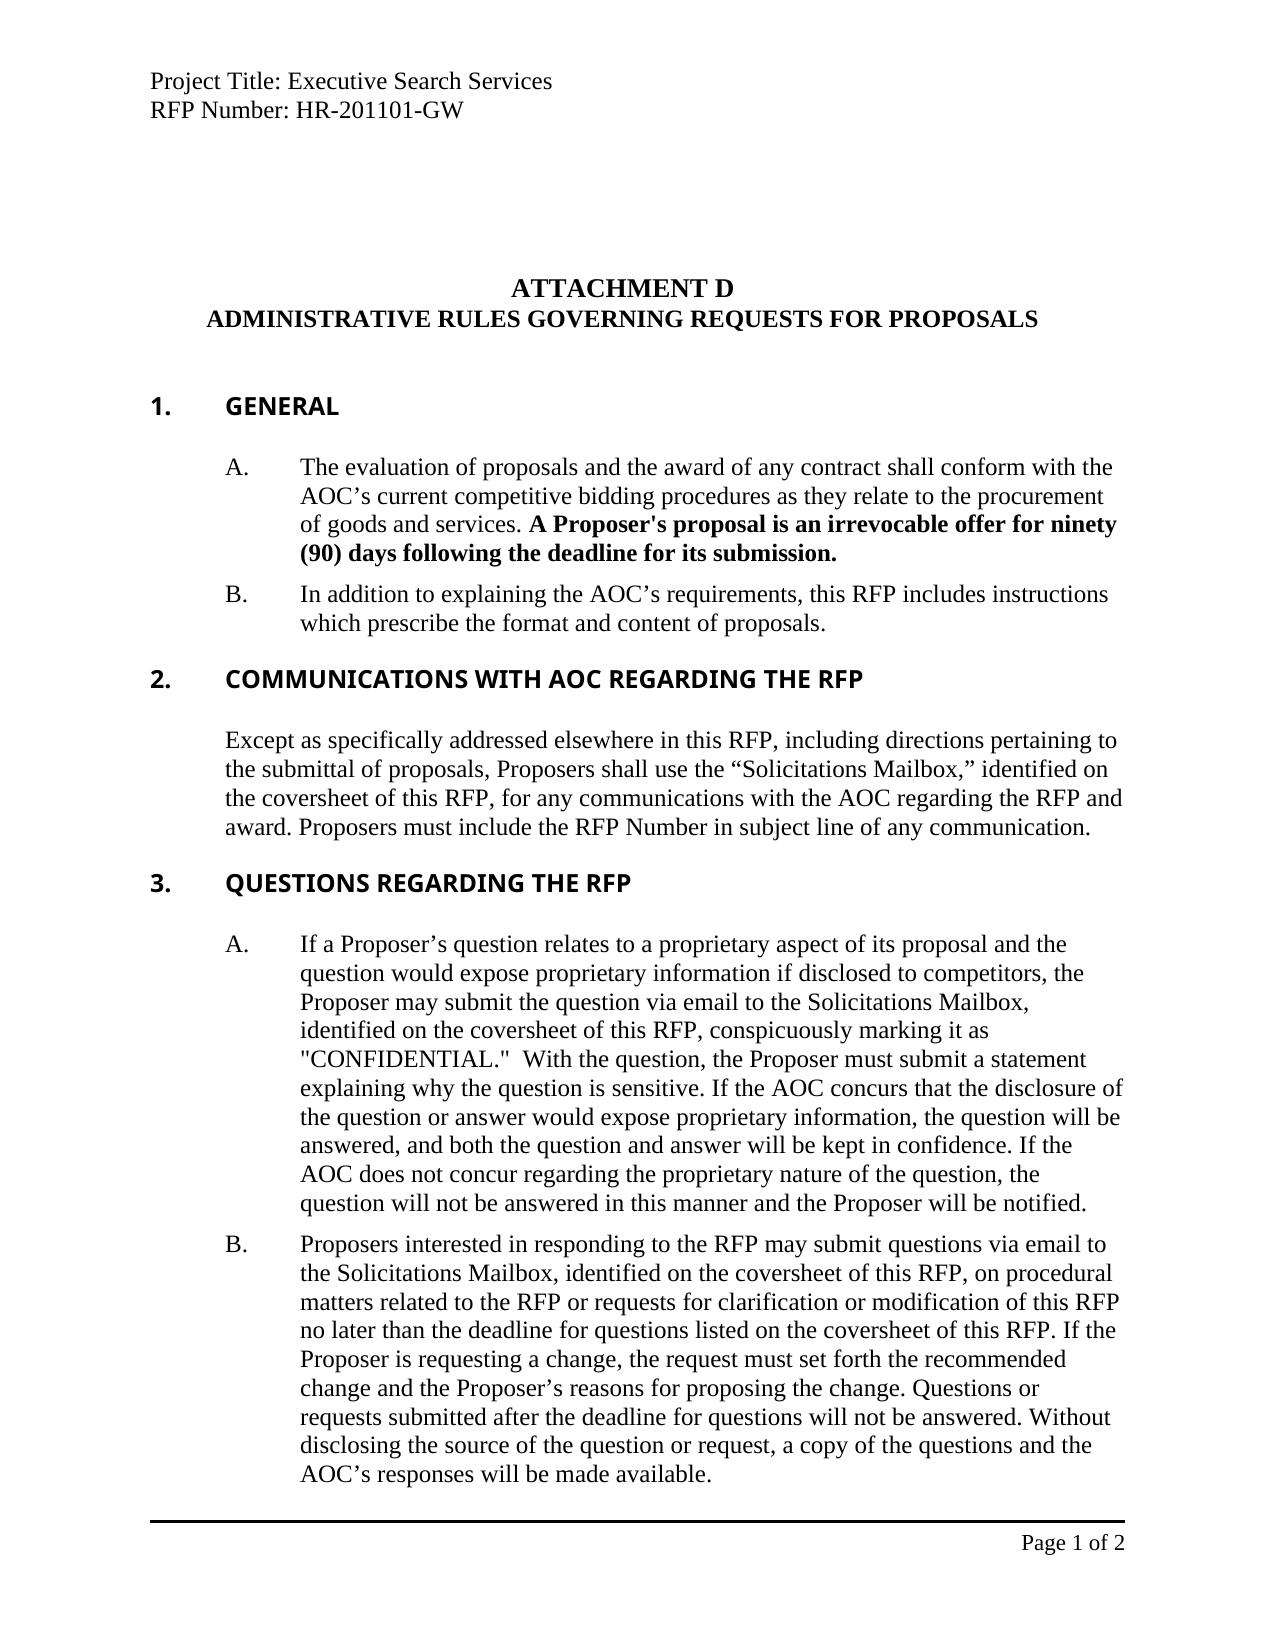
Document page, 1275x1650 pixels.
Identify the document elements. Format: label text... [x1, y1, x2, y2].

list Except as specifically addressed elsewhere in this RFP, including directions pertaining to the submittal of proposals, Proposers shall use the “Solicitations Mailbox,” identified on the coversheet of this RFP, for any communications with the AOC regarding the RFP and award. Proposers must include the RFP Number in subject line of any communication. [225, 726, 1125, 841]
list A. If a Proposer’s question relates to a proprietary aspect of its proposal and the question would expose proprietary information if disclosed to competitors, the Proposer may submit the question via email to the Solicitations Mailbox, identified on the coversheet of this RFP, conspicuously marking it as "CONFIDENTIAL." With the question, the Proposer must submit a statement explaining why the question is sensitive. If the AOC concurs that the disclosure of the question or answer would expose proprietary information, the question will be answered, and both the question and answer will be kept in confidence. If the AOC does not concur regarding the proprietary nature of the question, the question will not be answered in this manner and the Proposer will be notified. [225, 929, 1125, 1217]
list QUESTIONS REGARDING THE RFP [150, 866, 1125, 900]
text In addition to explaining the AOC’s requirements, this RFP includes instructions which prescribe the format and content of proposals. [225, 579, 1125, 637]
list The evaluation of proposals and the award of any contract shall conform with the AOC’s current competitive bidding procedures as they relate to the procurement of goods and services. A Proposer's proposal is an irrevocable offer for ninety (90) days following the deadline for its submission. [225, 452, 1125, 567]
list GENERAL [150, 388, 1125, 423]
subtitle ATTACHMENT D [150, 272, 1095, 304]
list COMMUNICATIONS WITH AOC REGARDING THE RFP [150, 662, 1125, 696]
list B. Proposers interested in responding to the RFP may submit questions via email to the Solicitations Mailbox, identified on the coversheet of this RFP, on procedural matters related to the RFP or requests for clarification or modification of this RFP no later than the deadline for questions listed on the coversheet of this RFP. If the Proposer is requesting a change, the request must set forth the recommended change and the Proposer’s reasons for proposing the change. Questions or requests submitted after the deadline for questions will not be answered. Without disclosing the source of the question or request, a copy of the questions and the AOC’s responses will be made available. [225, 1229, 1125, 1488]
subtitle Administrative Rules Governing Requests for Proposals [150, 304, 1095, 332]
